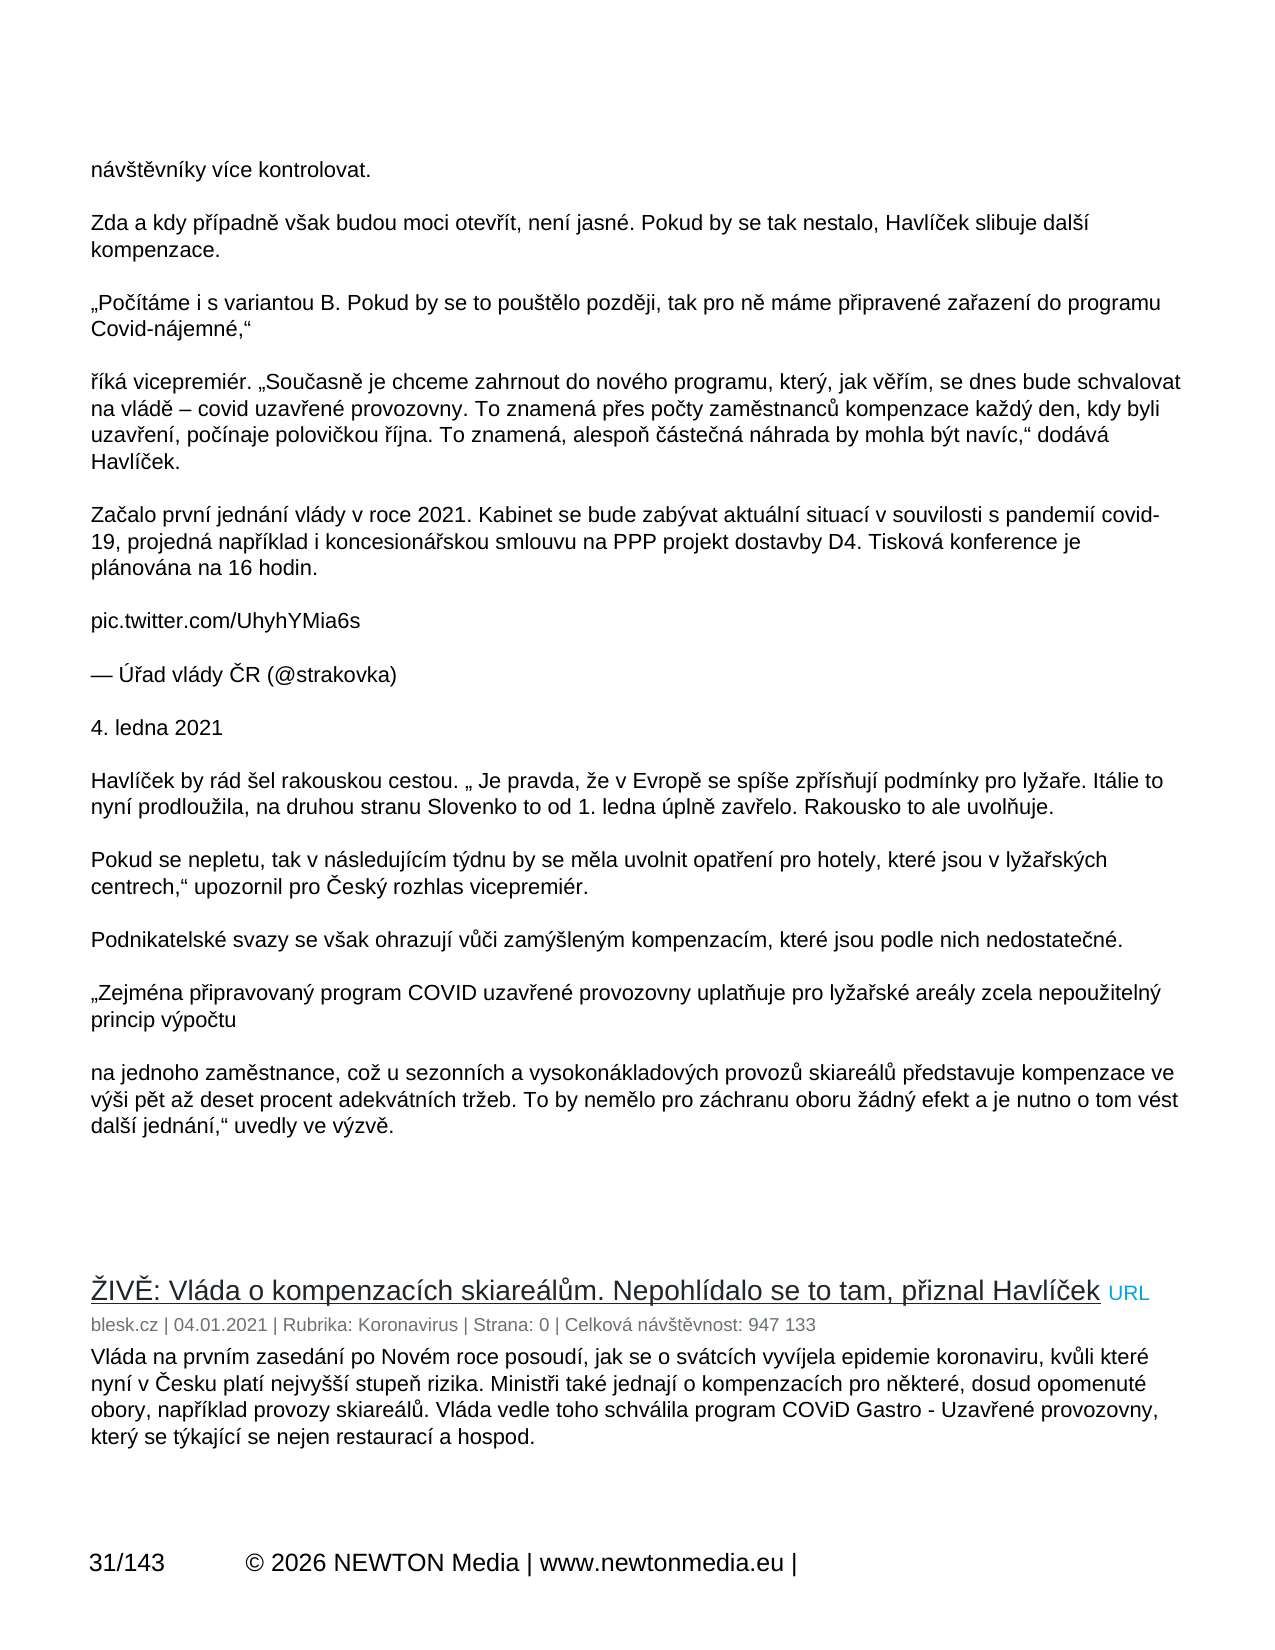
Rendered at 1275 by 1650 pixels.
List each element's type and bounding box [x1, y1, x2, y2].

table_header [89, 148, 1186, 1502]
